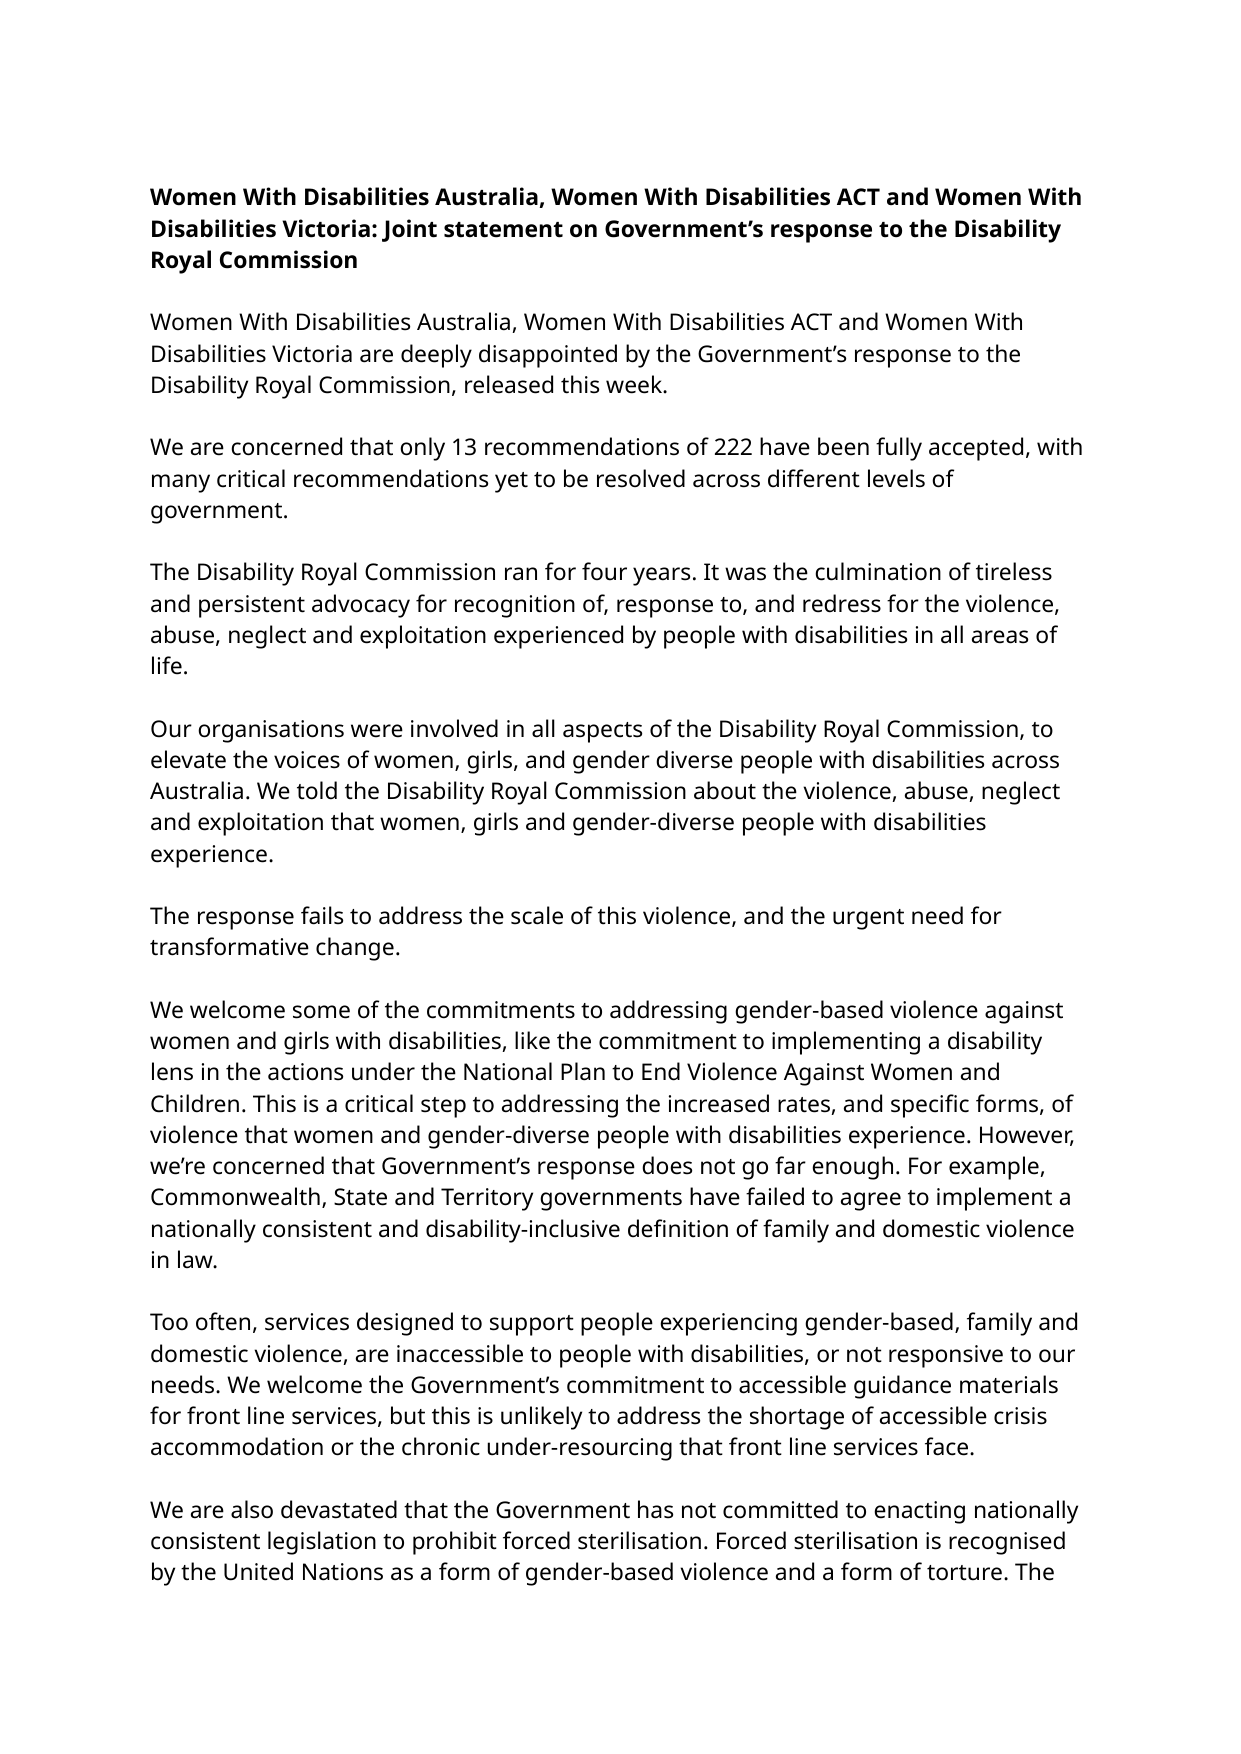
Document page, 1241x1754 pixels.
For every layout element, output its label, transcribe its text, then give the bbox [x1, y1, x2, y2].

text We welcome some of the commitments to addressing gender-based violence against women and girls with disabilities, like the commitment to implementing a disability lens in the actions under the National Plan to End Violence Against Women and Children. This is a critical step to addressing the increased rates, and specific forms, of violence that women and gender-diverse people with disabilities experience. However, we’re concerned that Government’s response does not go far enough. For example, Commonwealth, State and Territory governments have failed to agree to implement a nationally consistent and disability-inclusive definition of family and domestic violence in law. [150, 994, 1090, 1275]
text Too often, services designed to support people experiencing gender-based, family and domestic violence, are inaccessible to people with disabilities, or not responsive to our needs. We welcome the Government’s commitment to accessible guidance materials for front line services, but this is unlikely to address the shortage of accessible crisis accommodation or the chronic under-resourcing that front line services face. [150, 1306, 1090, 1462]
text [150, 1494, 1090, 1587]
text We are concerned that only 13 recommendations of 222 have been fully accepted, with many critical recommendations yet to be resolved across different levels of government. [150, 431, 1090, 525]
text Women With Disabilities Australia, Women With Disabilities ACT and Women With Disabilities Victoria are deeply disappointed by the Government’s response to the Disability Royal Commission, released this week. [150, 306, 1090, 400]
text The Disability Royal Commission ran for four years. It was the culmination of tireless and persistent advocacy for recognition of, response to, and redress for the violence, abuse, neglect and exploitation experienced by people with disabilities in all areas of life. [150, 556, 1090, 681]
text Our organisations were involved in all aspects of the Disability Royal Commission, to elevate the voices of women, girls, and gender diverse people with disabilities across Australia. We told the Disability Royal Commission about the violence, abuse, neglect and exploitation that women, girls and gender-diverse people with disabilities experience. [150, 712, 1090, 869]
text The response fails to address the scale of this violence, and the urgent need for transformative change. [150, 900, 1090, 962]
text Women With Disabilities Australia, Women With Disabilities ACT and Women With Disabilities Victoria: Joint statement on Government’s response to the Disability Royal Commission [150, 181, 1090, 275]
